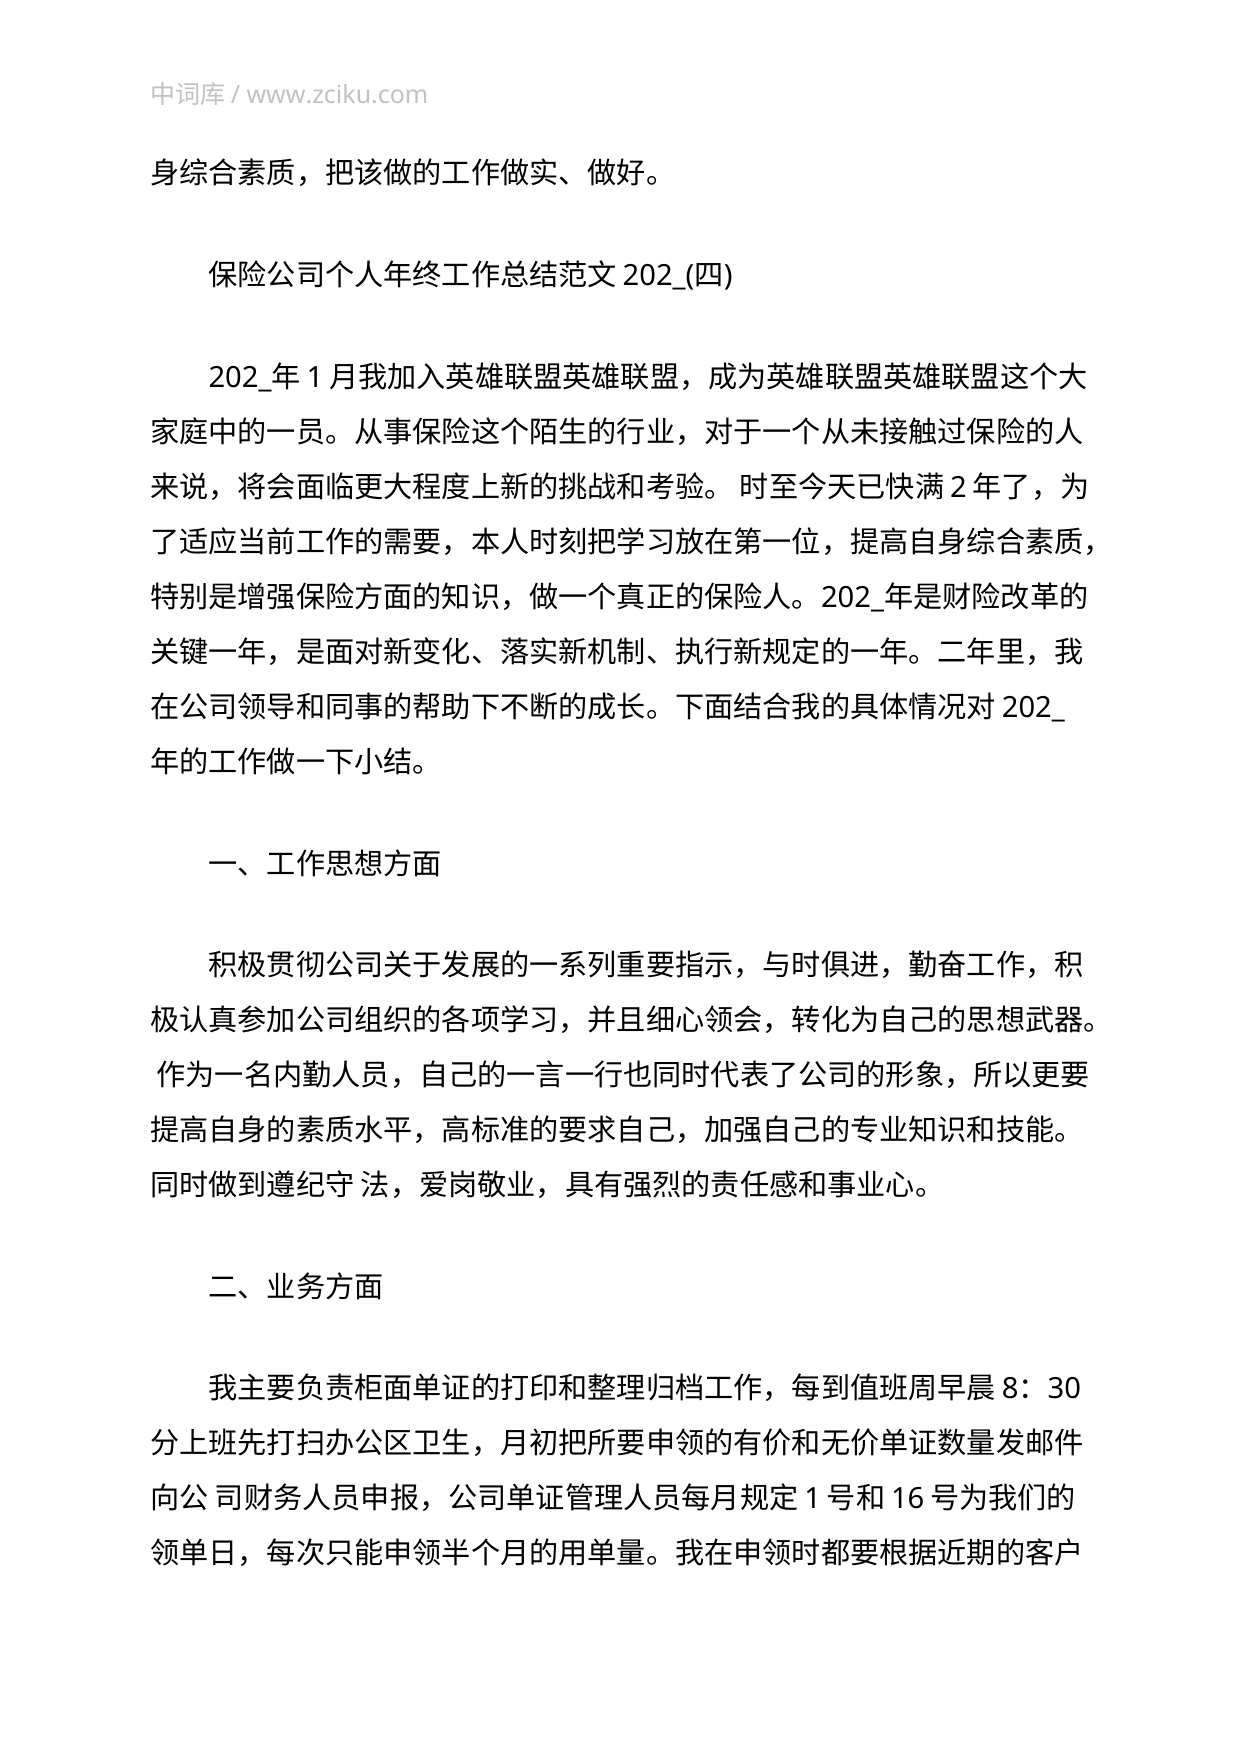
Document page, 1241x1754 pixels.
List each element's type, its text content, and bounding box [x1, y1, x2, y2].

text 一、工作思想方面 [150, 840, 1090, 882]
text 保险公司个人年终工作总结范文202_(四) [150, 252, 1090, 294]
text 二、业务方面 [150, 1263, 1090, 1306]
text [150, 150, 1090, 192]
text 积极贯彻公司关于发展的一系列重要指示，与时俱进，勤奋工作，积极认真参加公司组织的各项学习，并且细心领会，转化为自己的思想武器。 作为一名内勤人员，自己的一言一行也同时代表了公司的形象，所以更要提高自身的素质水平，高标准的要求自己，加强自己的专业知识和技能。同时做到遵纪守 法，爱岗敬业，具有强烈的责任感和事业心。 [150, 942, 1090, 1204]
text 202_年1月我加入英雄联盟英雄联盟，成为英雄联盟英雄联盟这个大家庭中的一员。从事保险这个陌生的行业，对于一个从未接触过保险的人来说，将会面临更大程度上新的挑战和考验。 时至今天已快满2年了，为了适应当前工作的需要，本人时刻把学习放在第一位，提高自身综合素质，特别是增强保险方面的知识，做一个真正的保险人。202_年是财险改革的关键一年，是面对新变化、落实新机制、执行新规定的一年。二年里，我在公司领导和同事的帮助下不断的成长。下面结合我的具体情况对202_年的工作做一下小结。 [150, 354, 1090, 781]
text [150, 1365, 1090, 1572]
